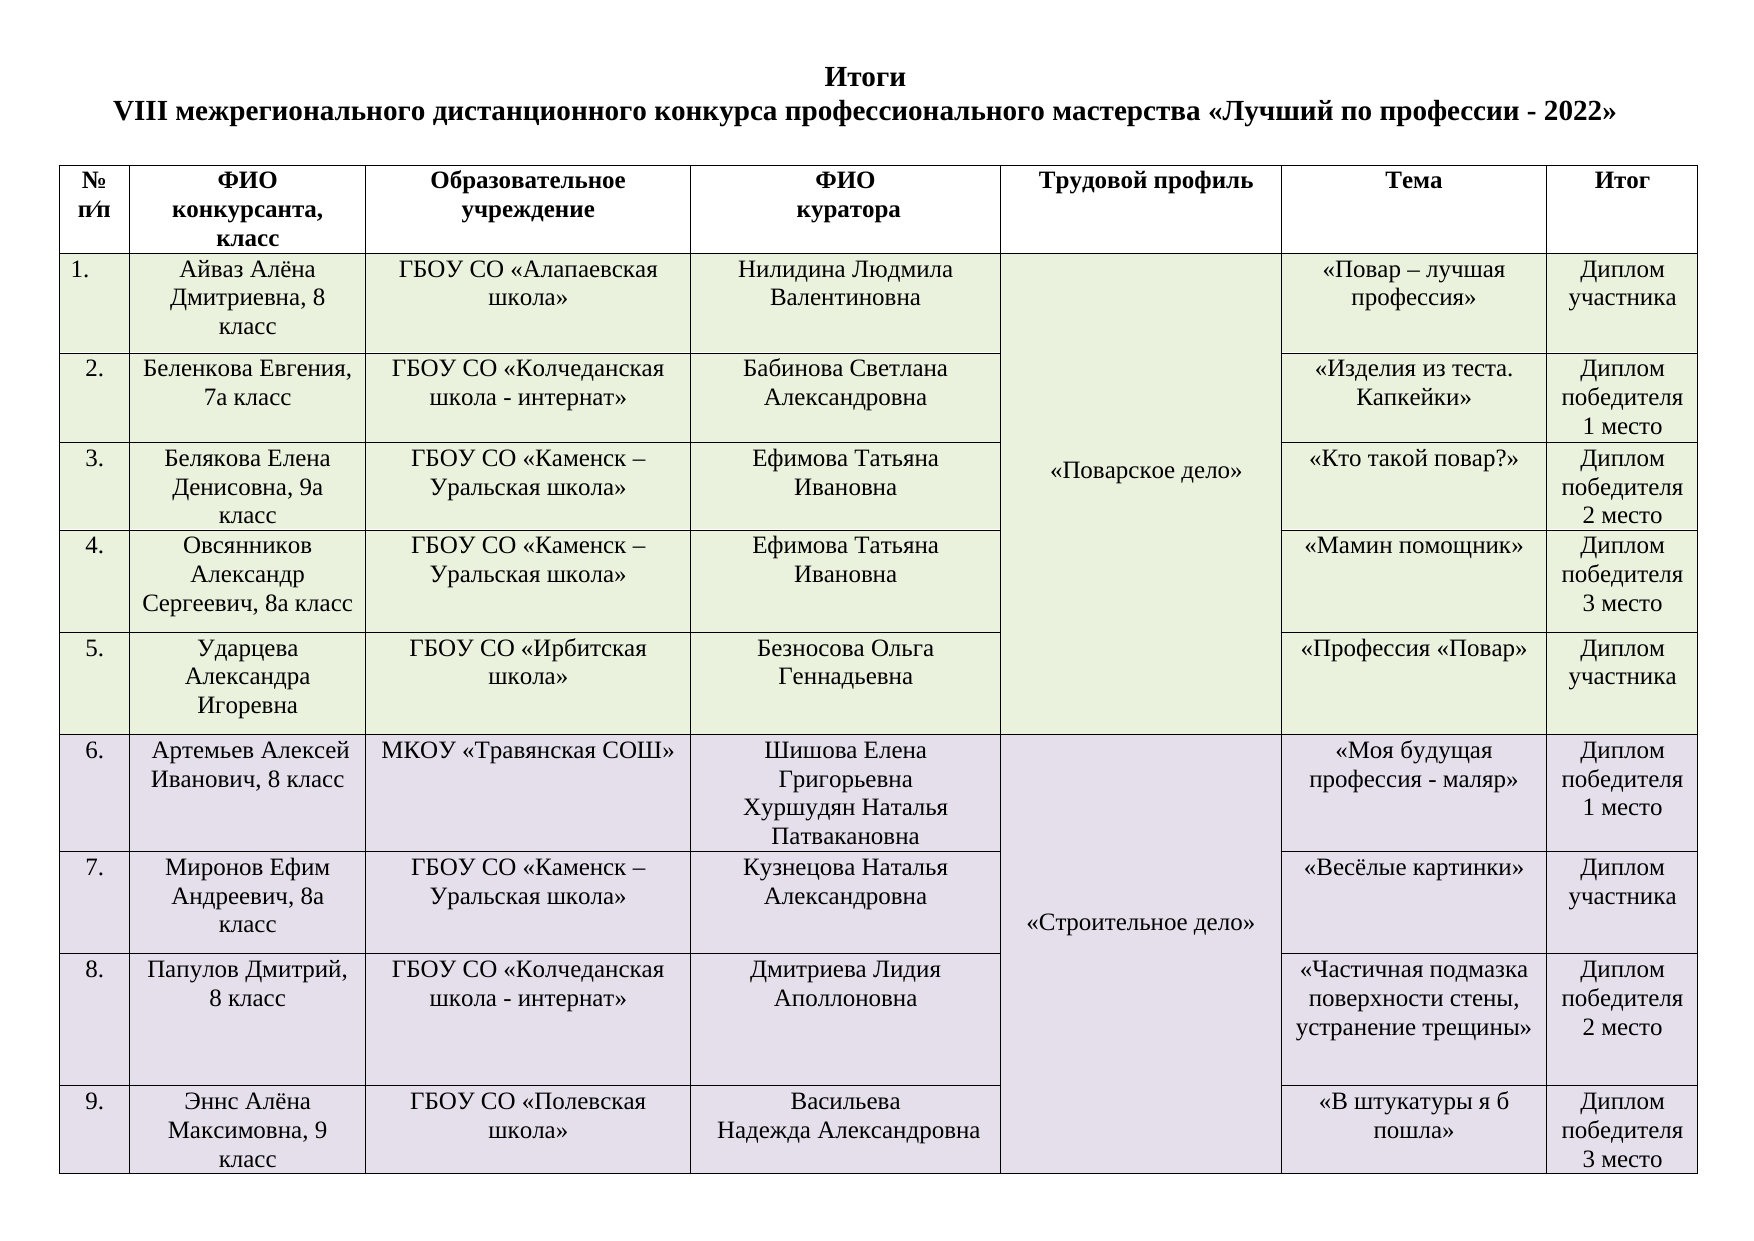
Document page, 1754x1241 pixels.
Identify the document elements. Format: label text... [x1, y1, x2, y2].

table_cell ГБОУ СО «Полевская школа» [366, 1086, 690, 1173]
text Итоги [59, 59, 1671, 93]
table_cell Папулов Дмитрий, 8 класс [130, 954, 365, 1085]
table_cell Диплом победителя 1 место [1547, 354, 1697, 442]
table_cell «Строительное дело» [1001, 735, 1281, 1173]
table_cell Шишова Елена Григорьевна Хуршудян Наталья Патвакановна [691, 735, 1000, 851]
table_cell ГБОУ СО «Колчеданская школа - интернат» [366, 354, 690, 442]
table_header № п∕п [60, 166, 129, 253]
table_cell Диплом участника [1547, 852, 1697, 953]
table_cell Диплом участника [1547, 254, 1697, 352]
table_cell «Мамин помощник» [1282, 531, 1546, 632]
table_cell «Поварское дело» [1001, 254, 1281, 734]
table_cell [60, 735, 129, 851]
table_cell Васильева Надежда Александровна [691, 1086, 1000, 1173]
table_header Трудовой профиль [1001, 166, 1281, 253]
table_cell «В штукатуры я б пошла» [1282, 1086, 1546, 1173]
table_cell [60, 254, 129, 352]
table_cell Безносова Ольга Геннадьевна [691, 633, 1000, 734]
text VIII межрегионального дистанционного конкурса профессионального мастерства «Лучший по профессии - 2022» [59, 93, 1671, 126]
table_cell Диплом победителя 2 место [1547, 443, 1697, 529]
table_header Образовательное учреждение [366, 166, 690, 253]
table_cell Овсянников Александр Сергеевич, 8а класс [130, 531, 365, 632]
table_cell Ударцева Александра Игоревна [130, 633, 365, 734]
table_header ФИО куратора [691, 166, 1000, 253]
table_cell [60, 1086, 129, 1173]
table_cell [60, 354, 129, 442]
table_cell Миронов Ефим Андреевич, 8а класс [130, 852, 365, 953]
table_cell Диплом победителя 2 место [1547, 954, 1697, 1085]
table_cell Кузнецова Наталья Александровна [691, 852, 1000, 953]
table_cell Дмитриева Лидия Аполлоновна [691, 954, 1000, 1085]
table_cell «Кто такой повар?» [1282, 443, 1546, 529]
table_cell [60, 531, 129, 632]
table_cell ГБОУ СО «Колчеданская школа - интернат» [366, 954, 690, 1085]
table_cell «Изделия из теста. Капкейки» [1282, 354, 1546, 442]
table_cell Диплом победителя 3 место [1547, 531, 1697, 632]
table_header Тема [1282, 166, 1546, 253]
table_cell «Частичная подмазка поверхности стены, устранение трещины» [1282, 954, 1546, 1085]
table_cell Бабинова Светлана Александровна [691, 354, 1000, 442]
table_cell Эннс Алёна Максимовна, 9 класс [130, 1086, 365, 1173]
table_cell Ефимова Татьяна Ивановна [691, 531, 1000, 632]
table_cell ГБОУ СО «Ирбитская школа» [366, 633, 690, 734]
table_cell [60, 954, 129, 1085]
table_cell МКОУ «Травянская СОШ» [366, 735, 690, 851]
table_cell ГБОУ СО «Каменск –Уральская школа» [366, 531, 690, 632]
table_cell [60, 852, 129, 953]
table_cell «Весёлые картинки» [1282, 852, 1546, 953]
table_cell «Повар – лучшая профессия» [1282, 254, 1546, 352]
table_cell «Профессия «Повар» [1282, 633, 1546, 734]
table_cell Диплом участника [1547, 633, 1697, 734]
table_cell [60, 443, 129, 529]
table_cell Белякова Елена Денисовна, 9а класс [130, 443, 365, 529]
table_cell Беленкова Евгения, 7а класс [130, 354, 365, 442]
table_cell «Моя будущая профессия - маляр» [1282, 735, 1546, 851]
table_cell Диплом победителя 1 место [1547, 735, 1697, 851]
table_cell Ефимова Татьяна Ивановна [691, 443, 1000, 529]
table_cell ГБОУ СО «Каменск –Уральская школа» [366, 852, 690, 953]
table_cell Айваз Алёна Дмитриевна, 8 класс [130, 254, 365, 352]
table_header Итог [1547, 166, 1697, 253]
table_header ФИО конкурсанта, класс [130, 166, 365, 253]
table_cell [60, 633, 129, 734]
table_cell Нилидина Людмила Валентиновна [691, 254, 1000, 352]
table_cell ГБОУ СО «Каменск –Уральская школа» [366, 443, 690, 529]
table_cell Артемьев Алексей Иванович, 8 класс [130, 735, 365, 851]
table_cell ГБОУ СО «Алапаевская школа» [366, 254, 690, 352]
table_cell Диплом победителя 3 место [1547, 1086, 1697, 1173]
